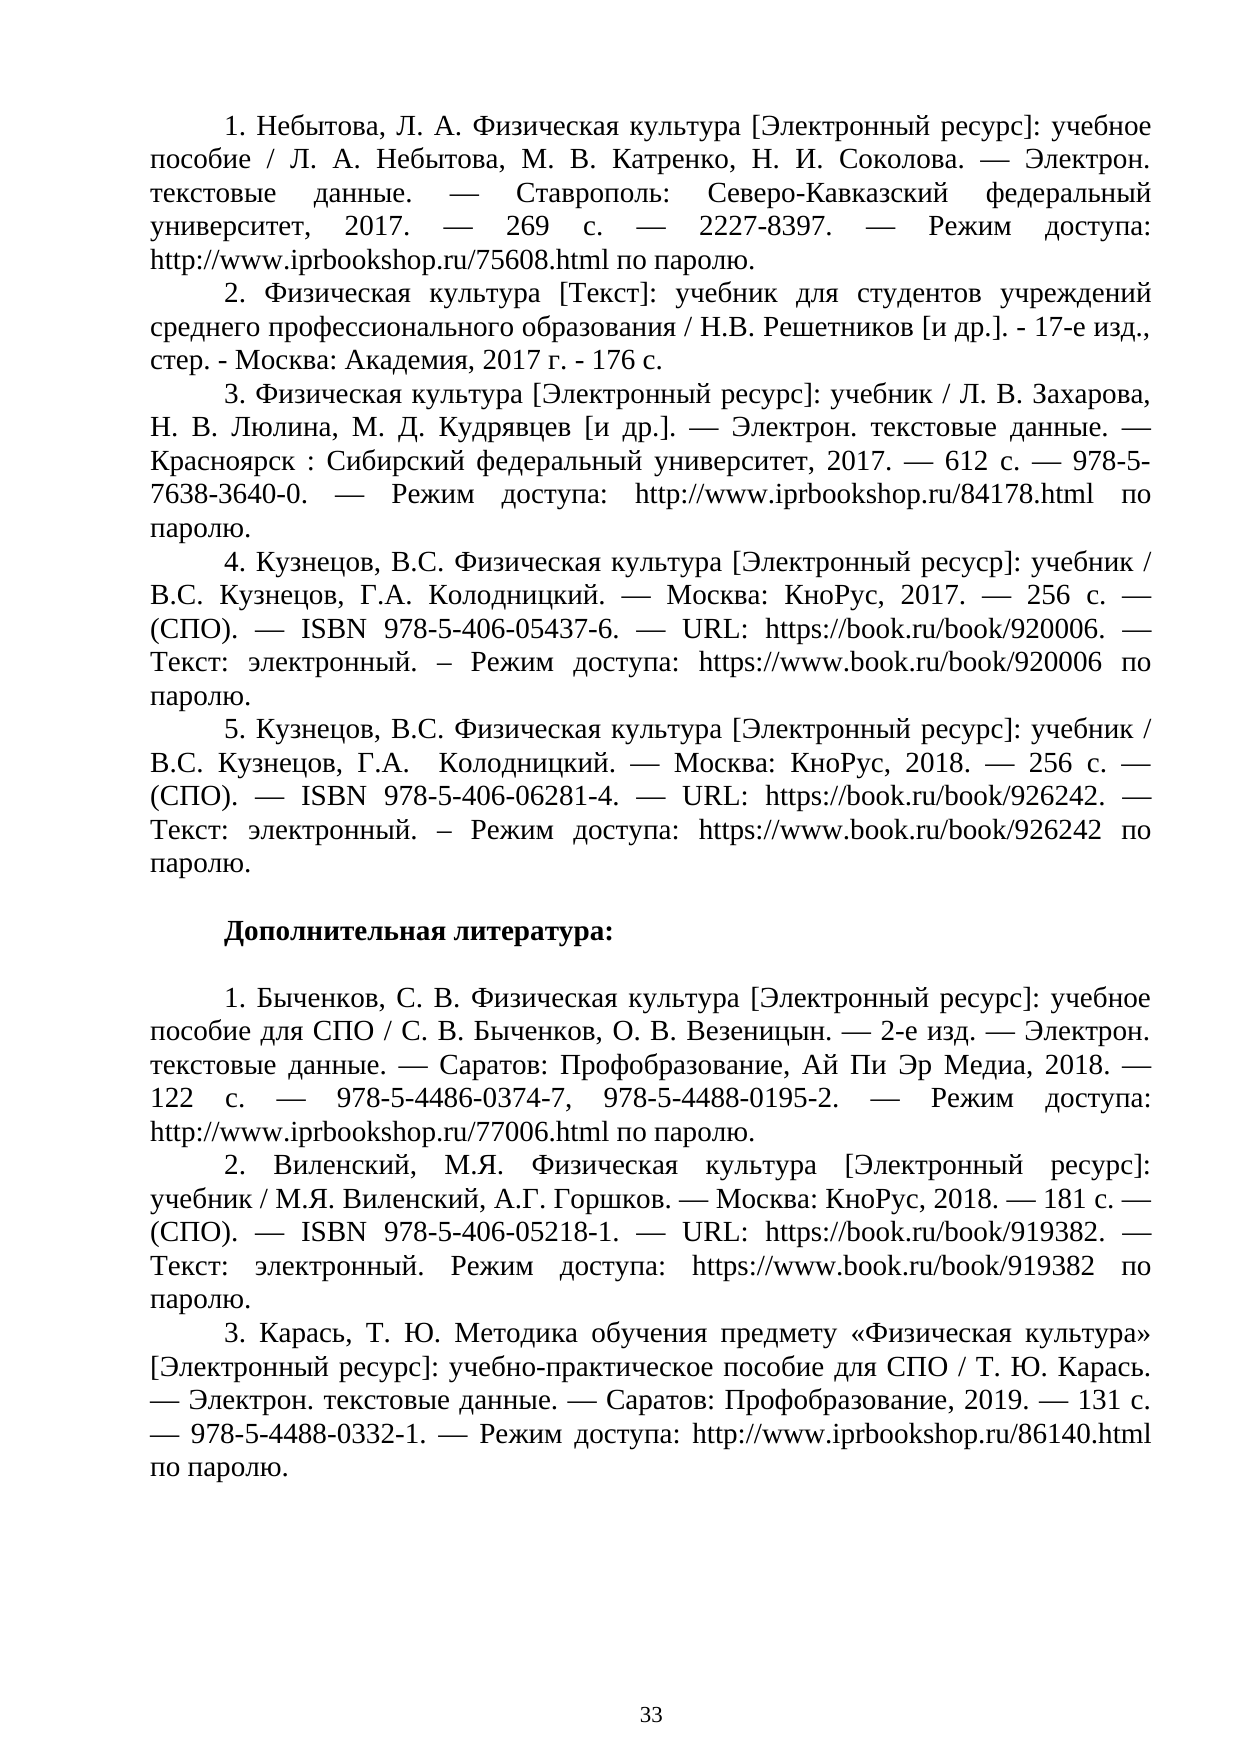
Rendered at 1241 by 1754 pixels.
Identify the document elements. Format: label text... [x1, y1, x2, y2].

text 1. Быченков, С. В. Физическая культура [Электронный ресурс]: учебное пособие для СПО / С. В. Быченков, О. В. Везеницын. — 2-е изд. — Электрон. текстовые данные. — Саратов: Профобразование, Ай Пи Эр Медиа, 2018. — 122 c. — 978-5-4486-0374-7, 978-5-4488-0195-2. — Режим доступа: http://www.iprbookshop.ru/77006.html по паролю. [150, 980, 1152, 1147]
text 2. Виленский, М.Я. Физическая культура [Электронный ресурс]: учебник / М.Я. Виленский, А.Г. Горшков. — Москва: КноРус, 2018. — 181 с. — (СПО). — ISBN 978-5-406-05218-1. — URL: https://book.ru/book/919382. — Текст: электронный. Режим доступа: https://www.book.ru/book/919382 по паролю. [150, 1147, 1152, 1315]
text 4. Кузнецов, В.С. Физическая культура [Электронный ресуср]: учебник / В.С. Кузнецов, Г.А. Колодницкий. — Москва: КноРус, 2017. — 256 с. — (СПО). — ISBN 978-5-406-05437-6. — URL: https://book.ru/book/920006. — Текст: электронный. – Режим доступа: https://www.book.ru/book/920006 по паролю. [150, 544, 1152, 711]
text 5. Кузнецов, В.С. Физическая культура [Электронный ресурс]: учебник / В.С. Кузнецов, Г.А. Колодницкий. — Москва: КноРус, 2018. — 256 с. — (СПО). — ISBN 978-5-406-06281-4. — URL: https://book.ru/book/926242. — Текст: электронный. – Режим доступа: https://www.book.ru/book/926242 по паролю. [150, 711, 1152, 879]
text Дополнительная литература: [150, 913, 1152, 946]
text 3. Карась, Т. Ю. Методика обучения предмету «Физическая культура» [Электронный ресурс]: учебно-практическое пособие для СПО / Т. Ю. Карась. — Электрон. текстовые данные. — Саратов: Профобразование, 2019. — 131 c. — 978-5-4488-0332-1. — Режим доступа: http://www.iprbookshop.ru/86140.html по паролю. [150, 1315, 1152, 1483]
text 3. Физическая культура [Электронный ресурс]: учебник / Л. В. Захарова, Н. В. Люлина, М. Д. Кудрявцев [и др.]. — Электрон. текстовые данные. — Красноярск : Сибирский федеральный университет, 2017. — 612 c. — 978-5-7638-3640-0. — Режим доступа: http://www.iprbookshop.ru/84178.html по паролю. [150, 376, 1152, 544]
text 2. Физическая культура [Текст]: учебник для студентов учреждений среднего профессионального образования / Н.В. Решетников [и др.]. - 17-е изд., стер. - Москва: Академия, 2017 г. - 176 с. [150, 275, 1152, 376]
text 1. Небытова, Л. А. Физическая культура [Электронный ресурс]: учебное пособие / Л. А. Небытова, М. В. Катренко, Н. И. Соколова. — Электрон. текстовые данные. — Ставрополь: Северо-Кавказский федеральный университет, 2017. — 269 c. — 2227-8397. — Режим доступа: http://www.iprbookshop.ru/75608.html по паролю. [150, 108, 1152, 275]
